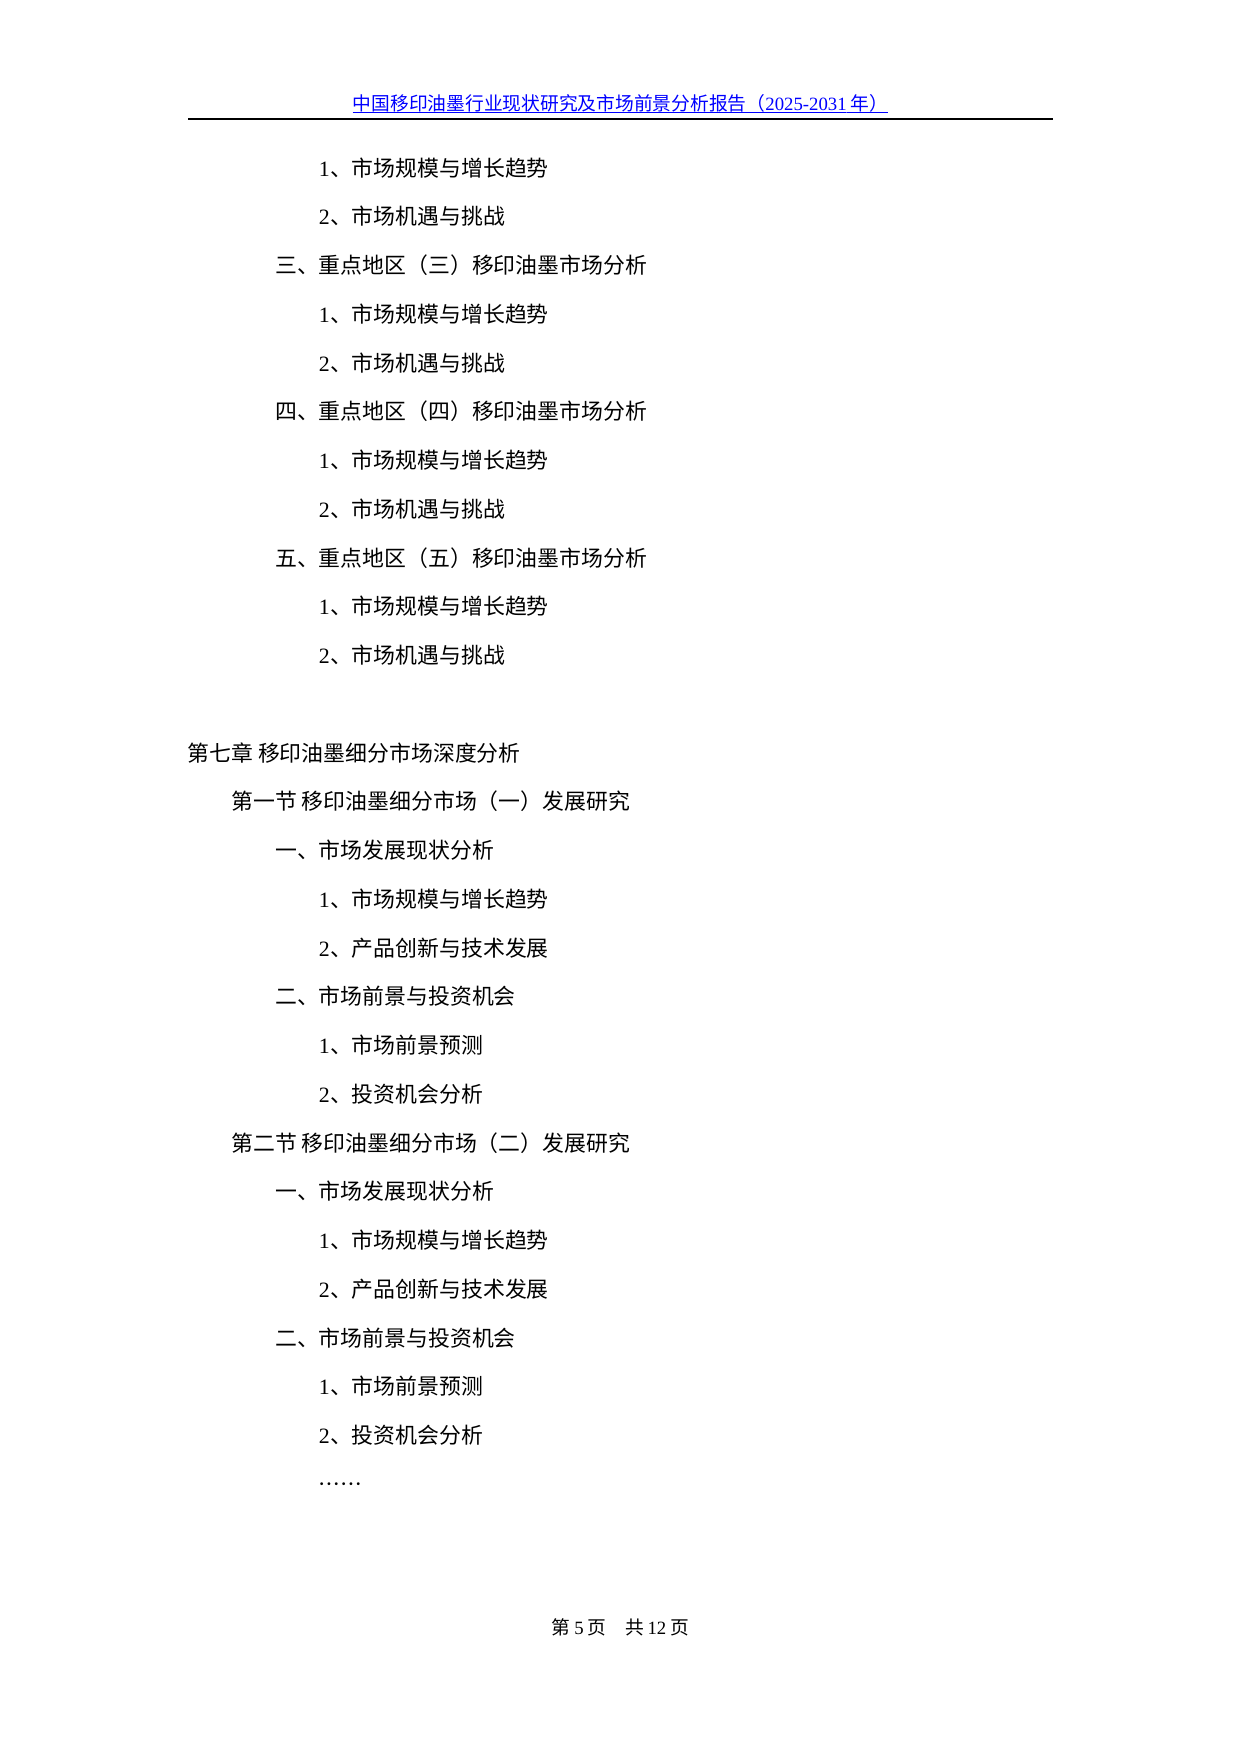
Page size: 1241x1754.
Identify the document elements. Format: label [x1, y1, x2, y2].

text [187, 150, 1053, 1499]
